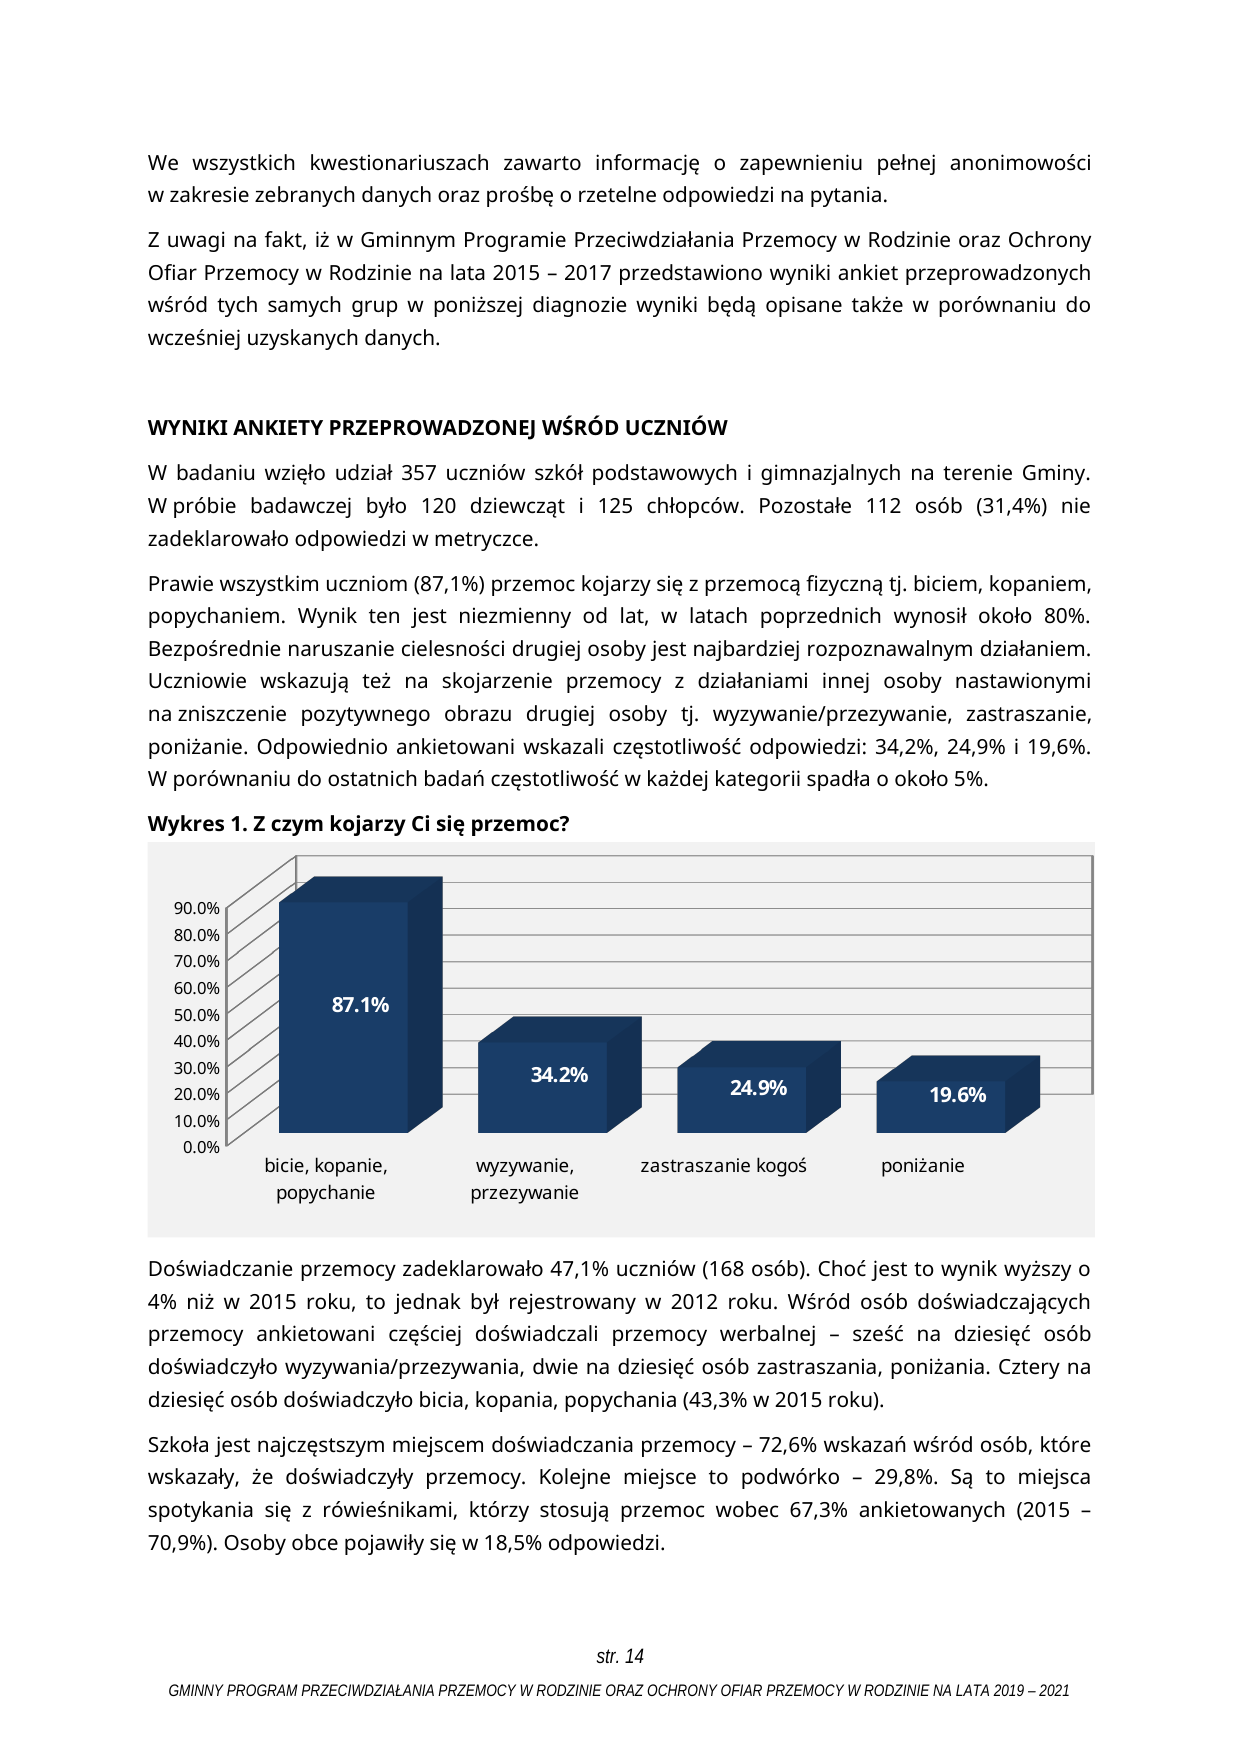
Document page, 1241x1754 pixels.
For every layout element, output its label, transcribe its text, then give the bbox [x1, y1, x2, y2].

text We wszystkich kwestionariuszach zawarto informację o zapewnieniu pełnej anonimowości w zakresie zebranych danych oraz prośbę o rzetelne odpowiedzi na pytania. [148, 148, 1093, 209]
text Szkoła jest najczęstszym miejscem doświadczania przemocy – 72,6% wskazań wśród osób, które wskazały, że doświadczyły przemocy. Kolejne miejsce to podwórko – 29,8%. Są to miejsca spotykania się z rówieśnikami, którzy stosują przemoc wobec 67,3% ankietowanych (2015 – 70,9%). Osoby obce pojawiły się w 18,5% odpowiedzi. [148, 1430, 1093, 1556]
text Doświadczanie przemocy zadeklarowało 47,1% uczniów (168 osób). Choć jest to wynik wyższy o 4% niż w 2015 roku, to jednak był rejestrowany w 2012 roku. Wśród osób doświadczających przemocy ankietowani częściej doświadczali przemocy werbalnej – sześć na dziesięć osób doświadczyło wyzywania/przezywania, dwie na dziesięć osób zastraszania, poniżania. Cztery na dziesięć osób doświadczyło bicia, kopania, popychania (43,3% w 2015 roku). [148, 1254, 1093, 1413]
text Prawie wszystkim uczniom (87,1%) przemoc kojarzy się z przemocą fizyczną tj. biciem, kopaniem, popychaniem. Wynik ten jest niezmienny od lat, w latach poprzednich wynosił około 80%. Bezpośrednie naruszanie cielesności drugiej osoby jest najbardziej rozpoznawalnym działaniem. Uczniowie wskazują też na skojarzenie przemocy z działaniami innej osoby nastawionymi na zniszczenie pozytywnego obrazu drugiej osoby tj. wyzywanie/przezywanie, zastraszanie, poniżanie. Odpowiednio ankietowani wskazali częstotliwość odpowiedzi: 34,2%, 24,9% i 19,6%. W porównaniu do ostatnich badań częstotliwość w każdej kategorii spadła o około 5%. [148, 569, 1093, 793]
text Z uwagi na fakt, iż w Gminnym Programie Przeciwdziałania Przemocy w Rodzinie oraz Ochrony Ofiar Przemocy w Rodzinie na lata 2015 – 2017 przedstawiono wyniki ankiet przeprowadzonych wśród tych samych grup w poniższej diagnozie wyniki będą opisane także w porównaniu do wcześniej uzyskanych danych. [148, 225, 1093, 352]
text WYNIKI ANKIETY PRZEPROWADZONEJ WŚRÓD UCZNIÓW [148, 413, 1093, 442]
text W badaniu wzięło udział 357 uczniów szkół podstawowych i gimnazjalnych na terenie Gminy. W próbie badawczej było 120 dziewcząt i 125 chłopców. Pozostałe 112 osób (31,4%) nie zadeklarowało odpowiedzi w metryczce. [148, 458, 1093, 552]
text Wykres 1. Z czym kojarzy Ci się przemoc? [148, 809, 1093, 838]
